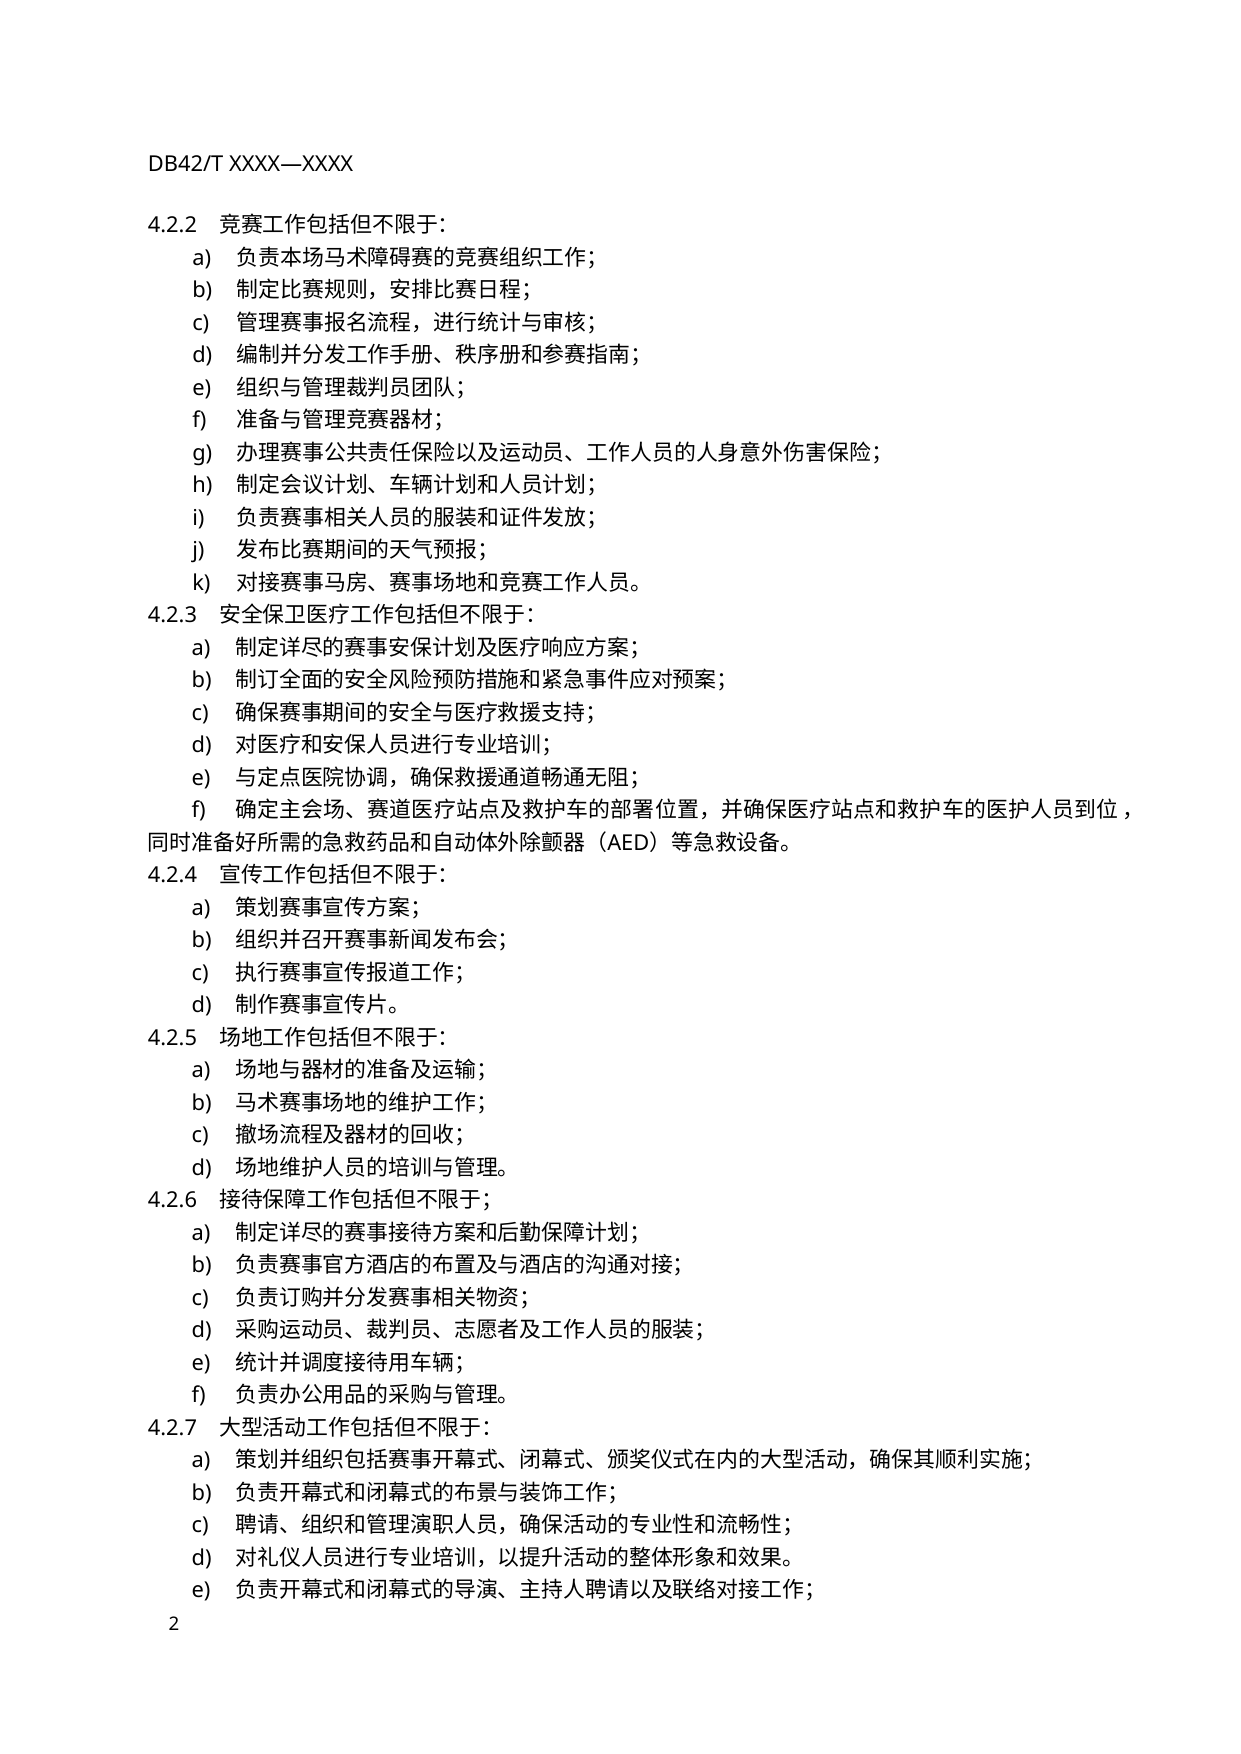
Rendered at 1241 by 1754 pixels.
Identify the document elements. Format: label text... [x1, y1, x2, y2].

text 大型活动工作包括但不限于： [148, 1409, 1122, 1442]
text c) 聘请、组织和管理演职人员，确保活动的专业性和流畅性； [148, 1507, 1122, 1539]
text b) 制订全面的安全风险预防措施和紧急事件应对预案； [148, 662, 1122, 694]
text 负责赛事相关人员的服装和证件发放； [192, 499, 1122, 532]
text b) 马术赛事场地的维护工作； [148, 1084, 1122, 1117]
text a) 制定详尽的赛事安保计划及医疗响应方案； [148, 629, 1122, 662]
text f) 确定主会场、赛道医疗站点及救护车的部署位置，并确保医疗站点和救护车的医护人员到位，同时准备好所需的急救药品和自动体外除颤器（AED）等急救设备。 [148, 792, 1122, 857]
text 制定会议计划、车辆计划和人员计划； [192, 467, 1122, 499]
text e) 与定点医院协调，确保救援通道畅通无阻； [148, 759, 1122, 792]
text a) 场地与器材的准备及运输； [148, 1052, 1122, 1084]
text 编制并分发工作手册、秩序册和参赛指南； [192, 337, 1122, 369]
text b) 组织并召开赛事新闻发布会； [148, 922, 1122, 954]
text 接待保障工作包括但不限于； [148, 1182, 1122, 1214]
text 发布比赛期间的天气预报； [192, 532, 1122, 564]
text d) 制作赛事宣传片。 [148, 987, 1122, 1019]
text c) 撤场流程及器材的回收； [148, 1117, 1122, 1149]
text 办理赛事公共责任保险以及运动员、工作人员的人身意外伤害保险； [192, 434, 1122, 467]
text 组织与管理裁判员团队； [192, 369, 1122, 402]
text 管理赛事报名流程，进行统计与审核； [192, 304, 1122, 337]
text a) 策划并组织包括赛事开幕式、闭幕式、颁奖仪式在内的大型活动，确保其顺利实施； [148, 1442, 1122, 1474]
text 竞赛工作包括但不限于： [148, 207, 1122, 239]
text d) 采购运动员、裁判员、志愿者及工作人员的服装； [148, 1312, 1122, 1344]
text 安全保卫医疗工作包括但不限于： [148, 597, 1122, 629]
text a) 制定详尽的赛事接待方案和后勤保障计划； [148, 1214, 1122, 1247]
text e) 统计并调度接待用车辆； [148, 1344, 1122, 1377]
text a) 策划赛事宣传方案； [148, 889, 1122, 922]
text 场地工作包括但不限于： [148, 1019, 1122, 1052]
text c) 负责订购并分发赛事相关物资； [148, 1279, 1122, 1312]
text c) 确保赛事期间的安全与医疗救援支持； [148, 694, 1122, 727]
text c) 执行赛事宣传报道工作； [148, 954, 1122, 987]
list 负责本场马术障碍赛的竞赛组织工作； [192, 239, 1122, 272]
text b) 负责赛事官方酒店的布置及与酒店的沟通对接； [148, 1247, 1122, 1279]
text e) 负责开幕式和闭幕式的导演、主持人聘请以及联络对接工作； [148, 1572, 1122, 1604]
text b) 负责开幕式和闭幕式的布景与装饰工作； [148, 1474, 1122, 1507]
text 宣传工作包括但不限于： [148, 857, 1122, 889]
text d) 场地维护人员的培训与管理。 [148, 1149, 1122, 1182]
text 对接赛事马房、赛事场地和竞赛工作人员。 [192, 564, 1122, 597]
text 准备与管理竞赛器材； [192, 402, 1122, 434]
text d) 对礼仪人员进行专业培训，以提升活动的整体形象和效果。 [148, 1539, 1122, 1572]
text d) 对医疗和安保人员进行专业培训； [148, 727, 1122, 759]
text f) 负责办公用品的采购与管理。 [148, 1377, 1122, 1409]
text 制定比赛规则，安排比赛日程； [192, 272, 1122, 304]
